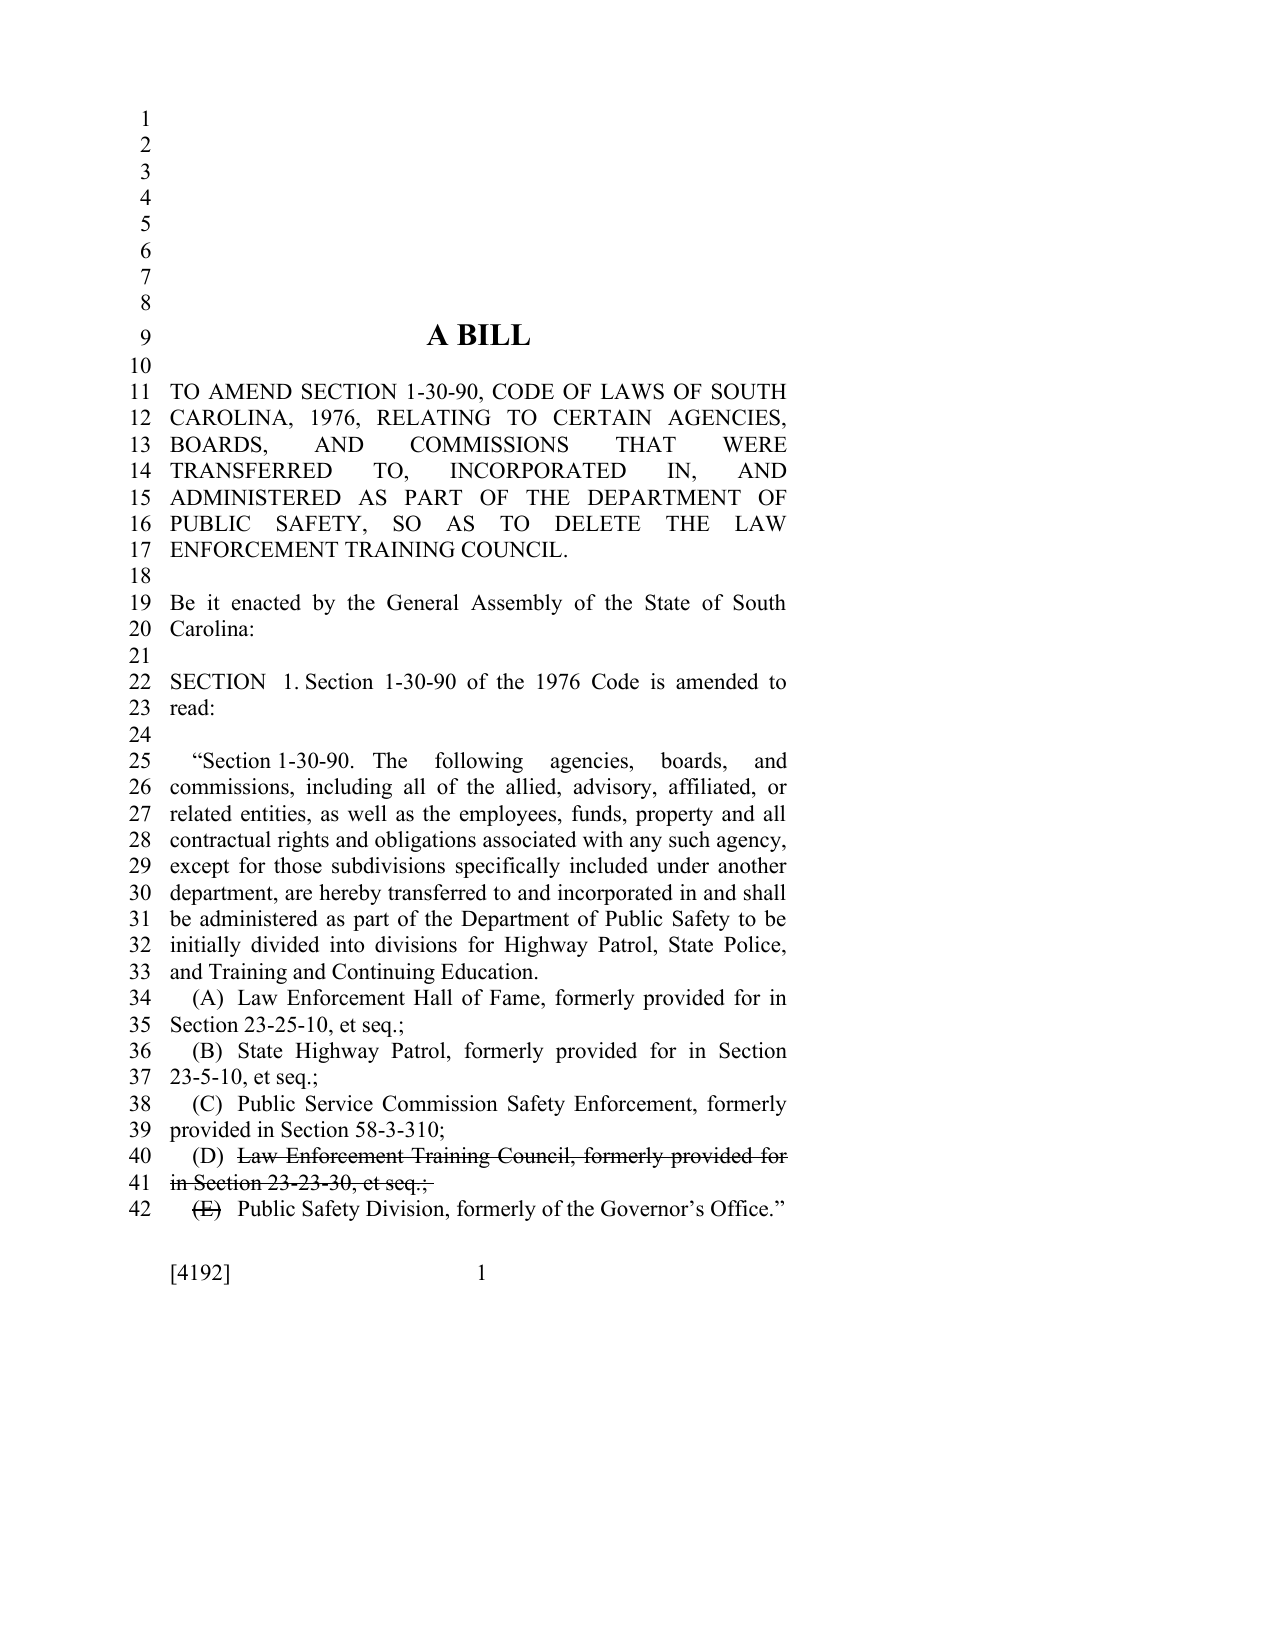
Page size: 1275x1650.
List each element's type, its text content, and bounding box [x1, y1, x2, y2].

text TO AMEND SECTION 1-30-90, CODE OF LAWS OF SOUTH CAROLINA, 1976, RELATING TO CERTAIN AGENCIES, BOARDS, AND COMMISSIONS THAT WERE TRANSFERRED TO, INCORPORATED IN, AND ADMINISTERED AS PART OF THE DEPARTMENT OF PUBLIC SAFETY, SO AS TO DELETE THE LAW ENFORCEMENT TRAINING COUNCIL. [169, 378, 787, 563]
text A BILL [169, 316, 787, 352]
text (B) State Highway Patrol, formerly provided for in Section 23-5-10, et seq.; [169, 1037, 787, 1090]
text (E) Public Safety Division, formerly of the Governor’s Office.” [169, 1195, 787, 1221]
text (D) Law Enforcement Training Council, formerly provided for in Section 23-23-30, et seq.; [169, 1142, 787, 1195]
text Be it enacted by the General Assembly of the State of South Carolina: [169, 589, 787, 642]
text (C) Public Service Commission Safety Enforcement, formerly provided in Section 58-3-310; [169, 1090, 787, 1142]
text “Section 1-30-90. The following agencies, boards, and commissions, including all of the allied, advisory, affiliated, or related entities, as well as the employees, funds, property and all contractual rights and obligations associated with any such agency, except for those subdivisions specifically included under another department, are hereby transferred to and incorporated in and shall be administered as part of the Department of Public Safety to be initially divided into divisions for Highway Patrol, State Police, and Training and Continuing Education. [169, 747, 787, 984]
text SECTION 1. Section 1-30-90 of the 1976 Code is amended to read: [169, 668, 787, 721]
text (A) Law Enforcement Hall of Fame, formerly provided for in Section 23-25-10, et seq.; [169, 984, 787, 1037]
